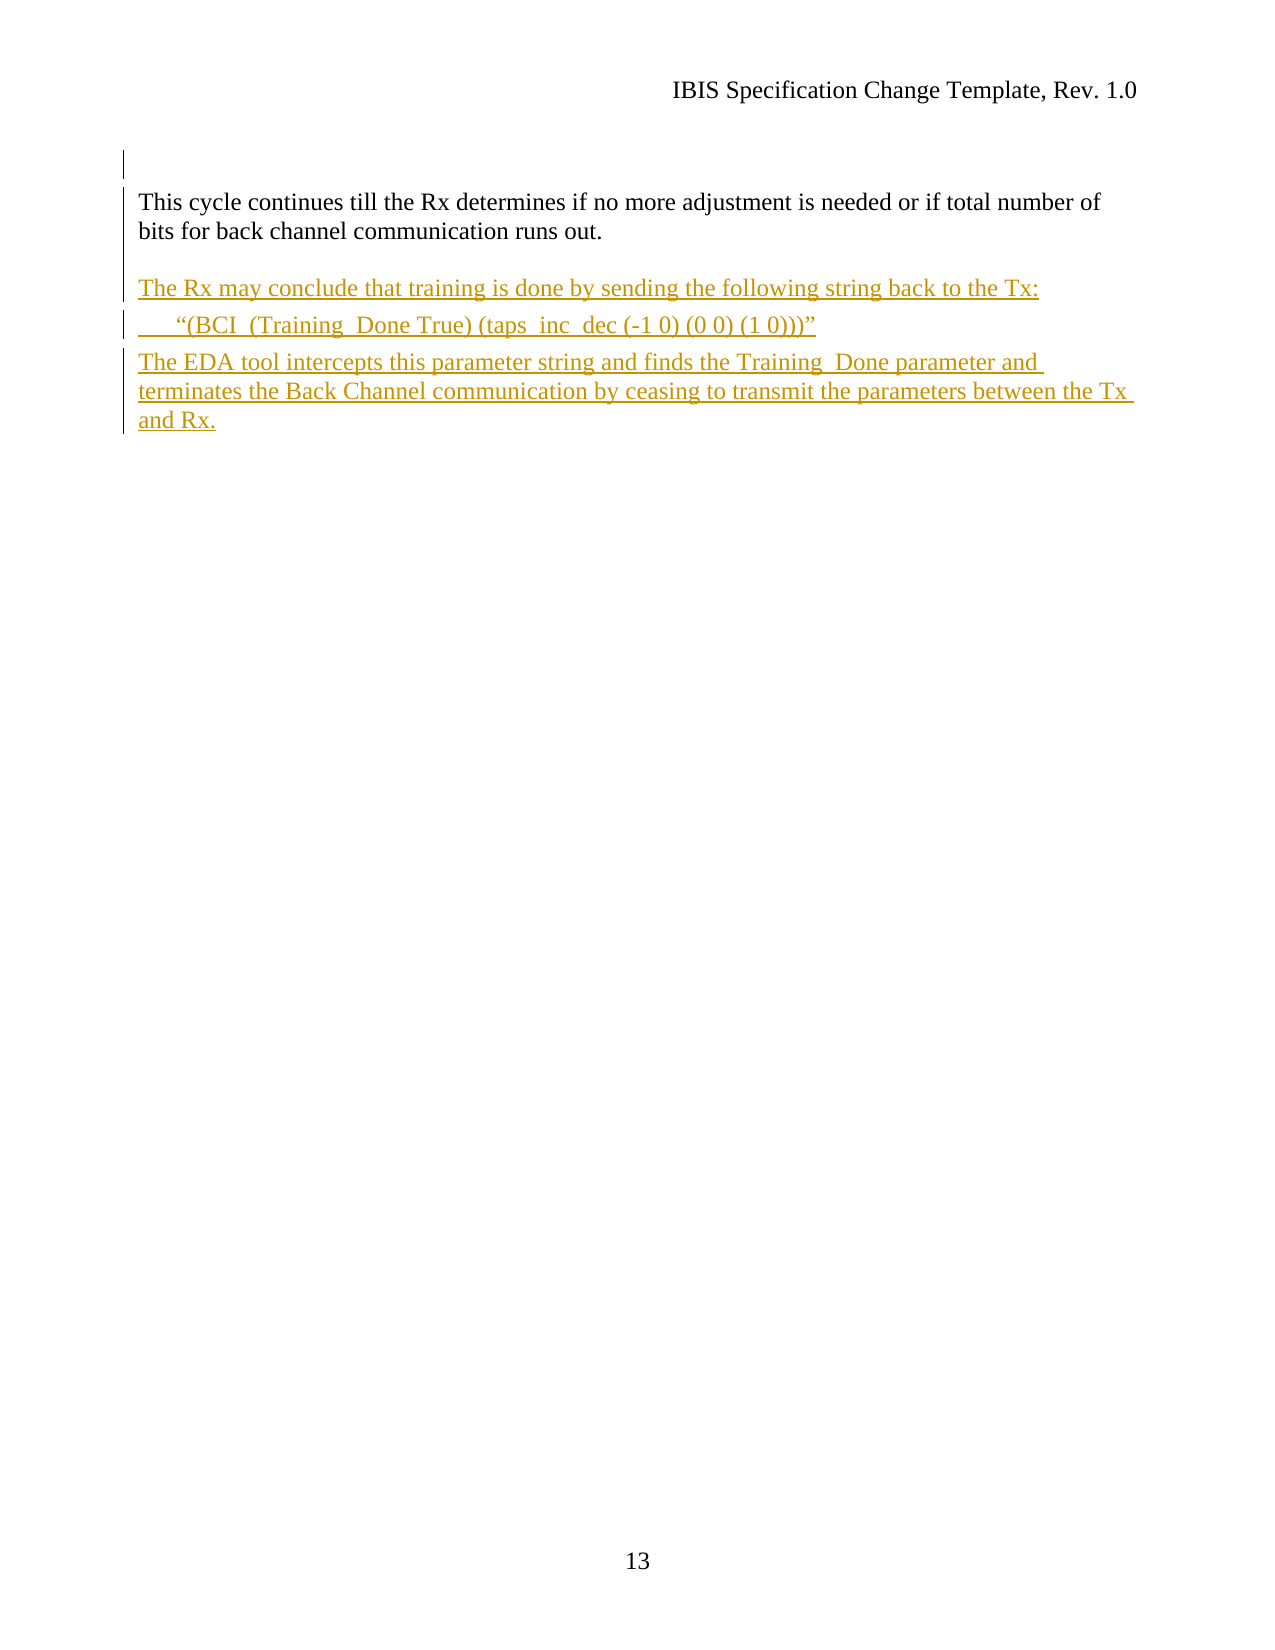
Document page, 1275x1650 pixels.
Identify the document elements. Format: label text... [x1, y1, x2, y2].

text This cycle continues till the Rx determines if no more adjustment is needed or if total number of bits for back channel communication runs out. [138, 187, 1137, 244]
